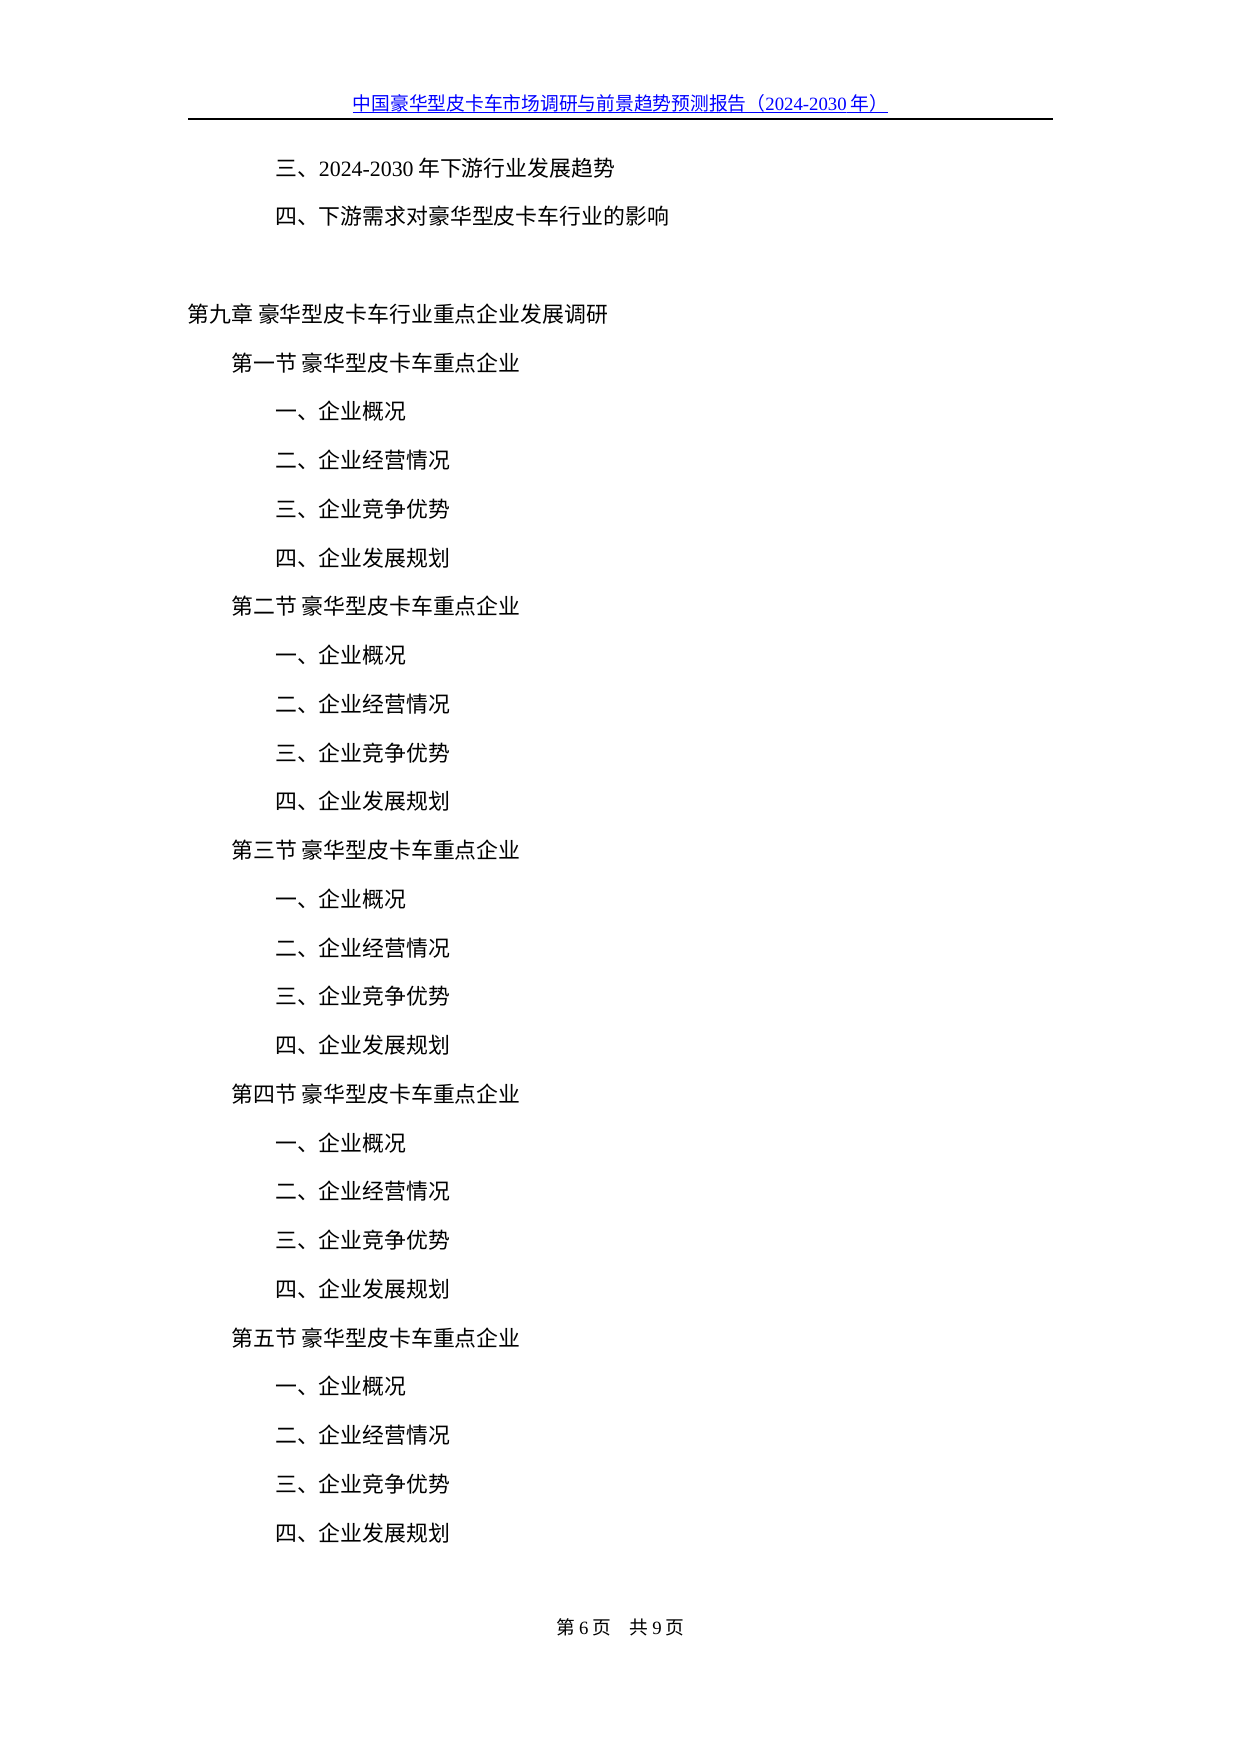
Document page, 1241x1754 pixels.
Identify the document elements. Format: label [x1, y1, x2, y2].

text [187, 150, 1053, 1548]
